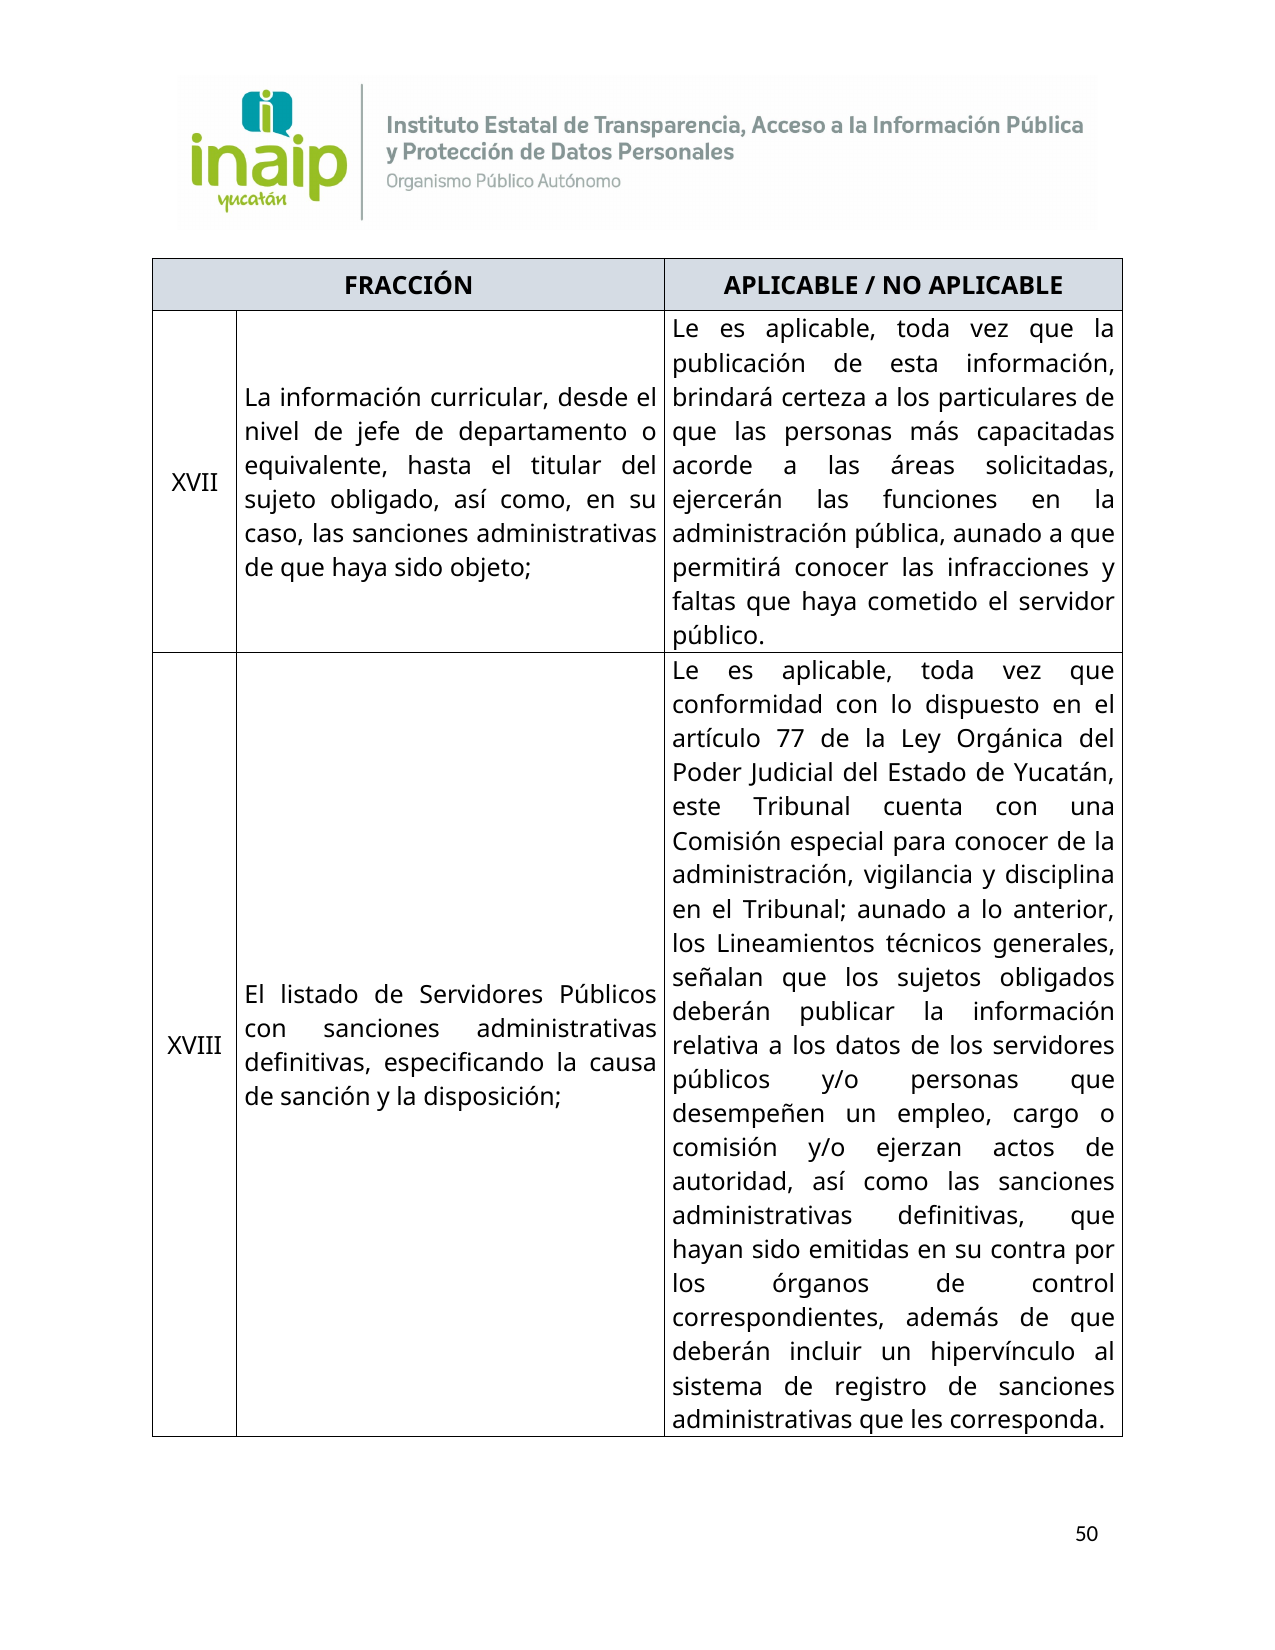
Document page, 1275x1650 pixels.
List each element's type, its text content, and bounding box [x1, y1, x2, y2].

table_cell Le es aplicable, toda vez que la publicación de esta información, brindará certeza a los particulares de que las personas más capacitadas acorde a las áreas solicitadas, ejercerán las funciones en la administración pública, aunado a que permitirá conocer las infracciones y faltas que haya cometido el servidor público. [665, 311, 1122, 652]
table_cell Le es aplicable, toda vez que conformidad con lo dispuesto en el artículo 77 de la Ley Orgánica del Poder Judicial del Estado de Yucatán, este Tribunal cuenta con una Comisión especial para conocer de la administración, vigilancia y disciplina en el Tribunal; aunado a lo anterior, los Lineamientos técnicos generales, señalan que los sujetos obligados deberán publicar la información relativa a los datos de los servidores públicos y/o personas que desempeñen un empleo, cargo o comisión y/o ejerzan actos de autoridad, así como las sanciones administrativas definitivas, que hayan sido emitidas en su contra por los órganos de control correspondientes, además de que deberán incluir un hipervínculo al sistema de registro de sanciones administrativas que les corresponda. [665, 653, 1122, 1436]
table_cell XVII [153, 311, 236, 652]
table_cell El listado de Servidores Públicos con sanciones administrativas definitivas, especificando la causa de sanción y la disposición; [237, 653, 664, 1436]
table_cell XVIII [153, 653, 236, 1436]
table_header FRACCIÓN [153, 259, 664, 310]
table_header APLICABLE / NO APLICABLE [665, 259, 1122, 310]
picture [177, 75, 1098, 230]
table_cell La información curricular, desde el nivel de jefe de departamento o equivalente, hasta el titular del sujeto obligado, así como, en su caso, las sanciones administrativas de que haya sido objeto; [237, 311, 664, 652]
